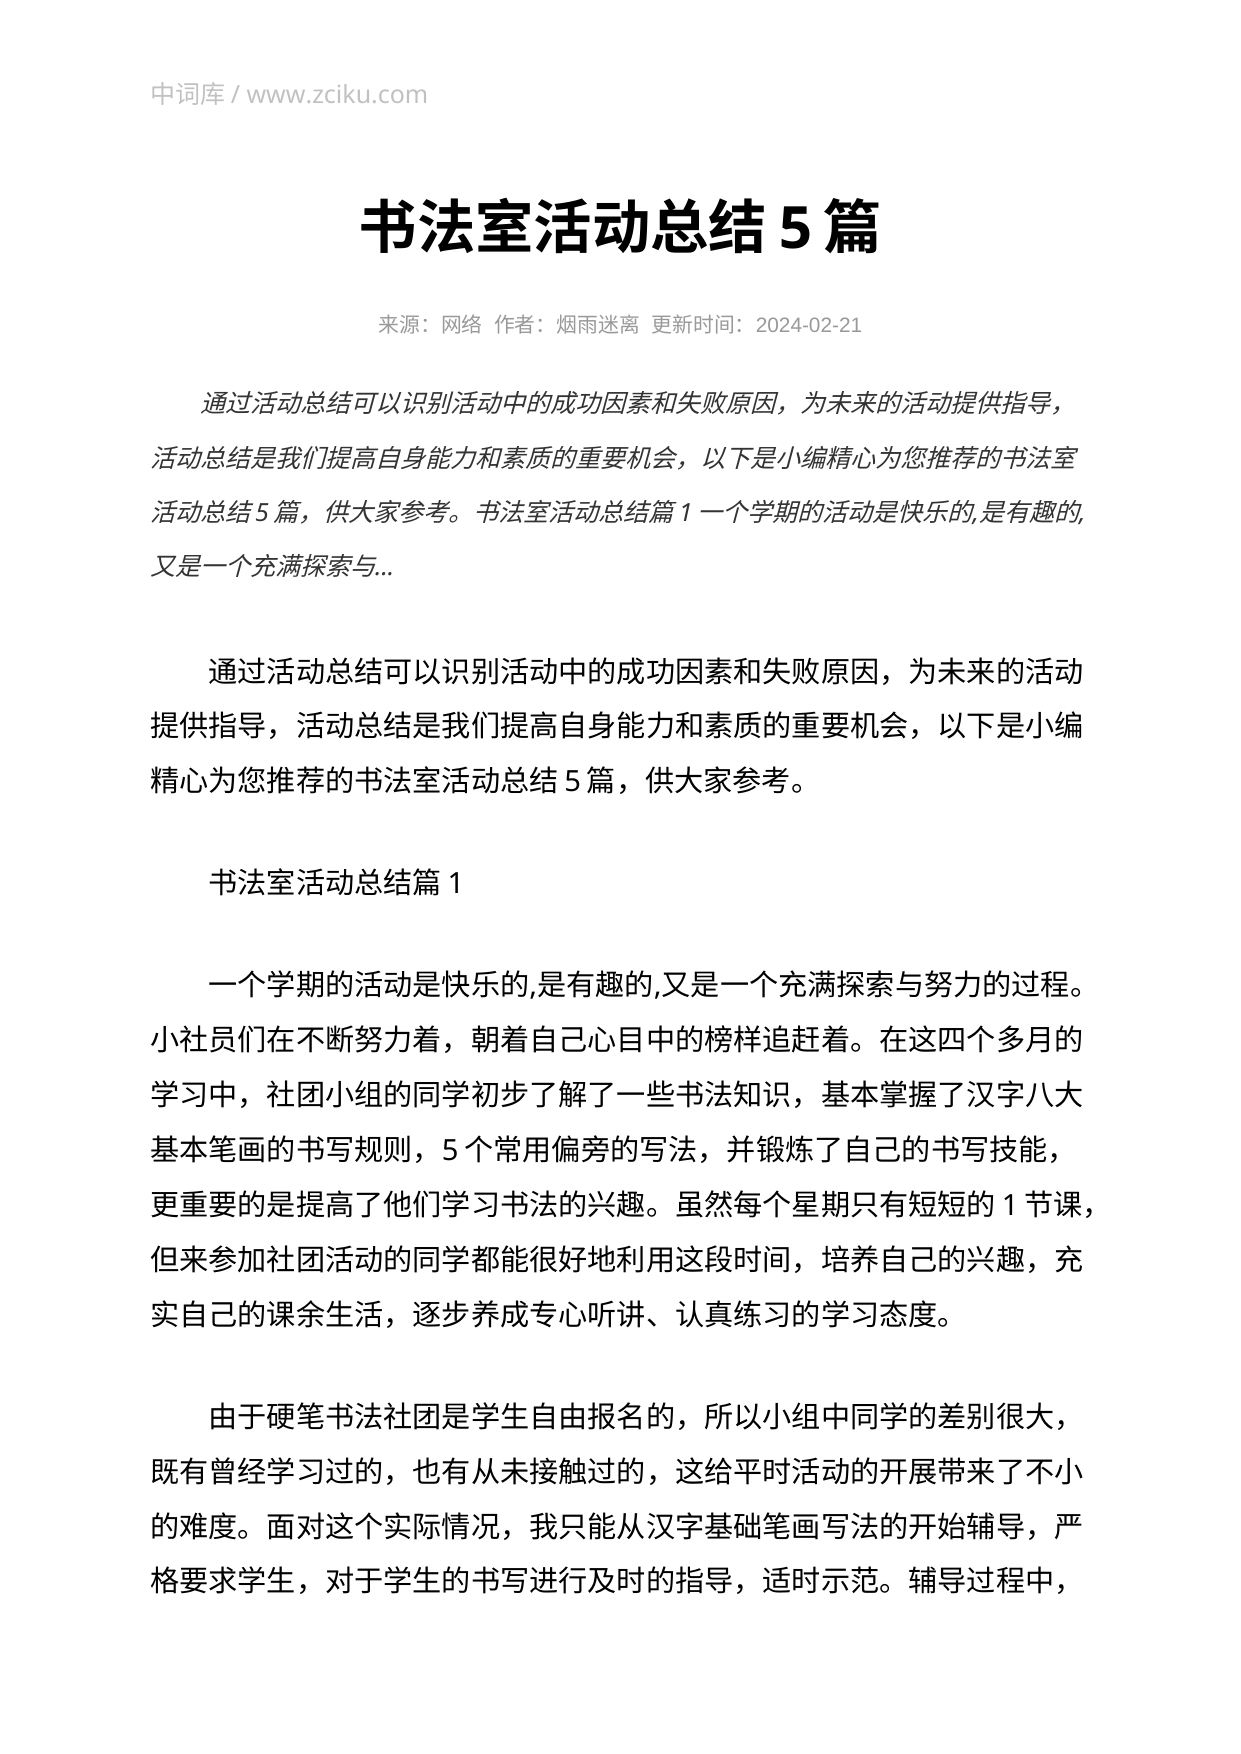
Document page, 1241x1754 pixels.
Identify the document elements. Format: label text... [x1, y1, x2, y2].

text 通过活动总结可以识别活动中的成功因素和失败原因，为未来的活动提供指导，活动总结是我们提高自身能力和素质的重要机会，以下是小编精心为您推荐的书法室活动总结5篇，供大家参考。 [150, 648, 1090, 800]
subtitle 书法室活动总结5篇 [150, 181, 1090, 266]
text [150, 1393, 1090, 1600]
text 来源：网络 作者：烟雨迷离 更新时间：2024-02-21 [150, 313, 1090, 337]
text 书法室活动总结篇1 [150, 860, 1090, 902]
text 一个学期的活动是快乐的,是有趣的,又是一个充满探索与努力的过程。小社员们在不断努力着，朝着自己心目中的榜样追赶着。在这四个多月的学习中，社团小组的同学初步了解了一些书法知识，基本掌握了汉字八大基本笔画的书写规则，5个常用偏旁的写法，并锻炼了自己的书写技能，更重要的是提高了他们学习书法的兴趣。虽然每个星期只有短短的1节课，但来参加社团活动的同学都能很好地利用这段时间，培养自己的兴趣，充实自己的课余生活，逐步养成专心听讲、认真练习的学习态度。 [150, 962, 1090, 1334]
text 通过活动总结可以识别活动中的成功因素和失败原因，为未来的活动提供指导，活动总结是我们提高自身能力和素质的重要机会，以下是小编精心为您推荐的书法室活动总结5篇，供大家参考。书法室活动总结篇1一个学期的活动是快乐的,是有趣的,又是一个充满探索与... [150, 384, 1090, 583]
